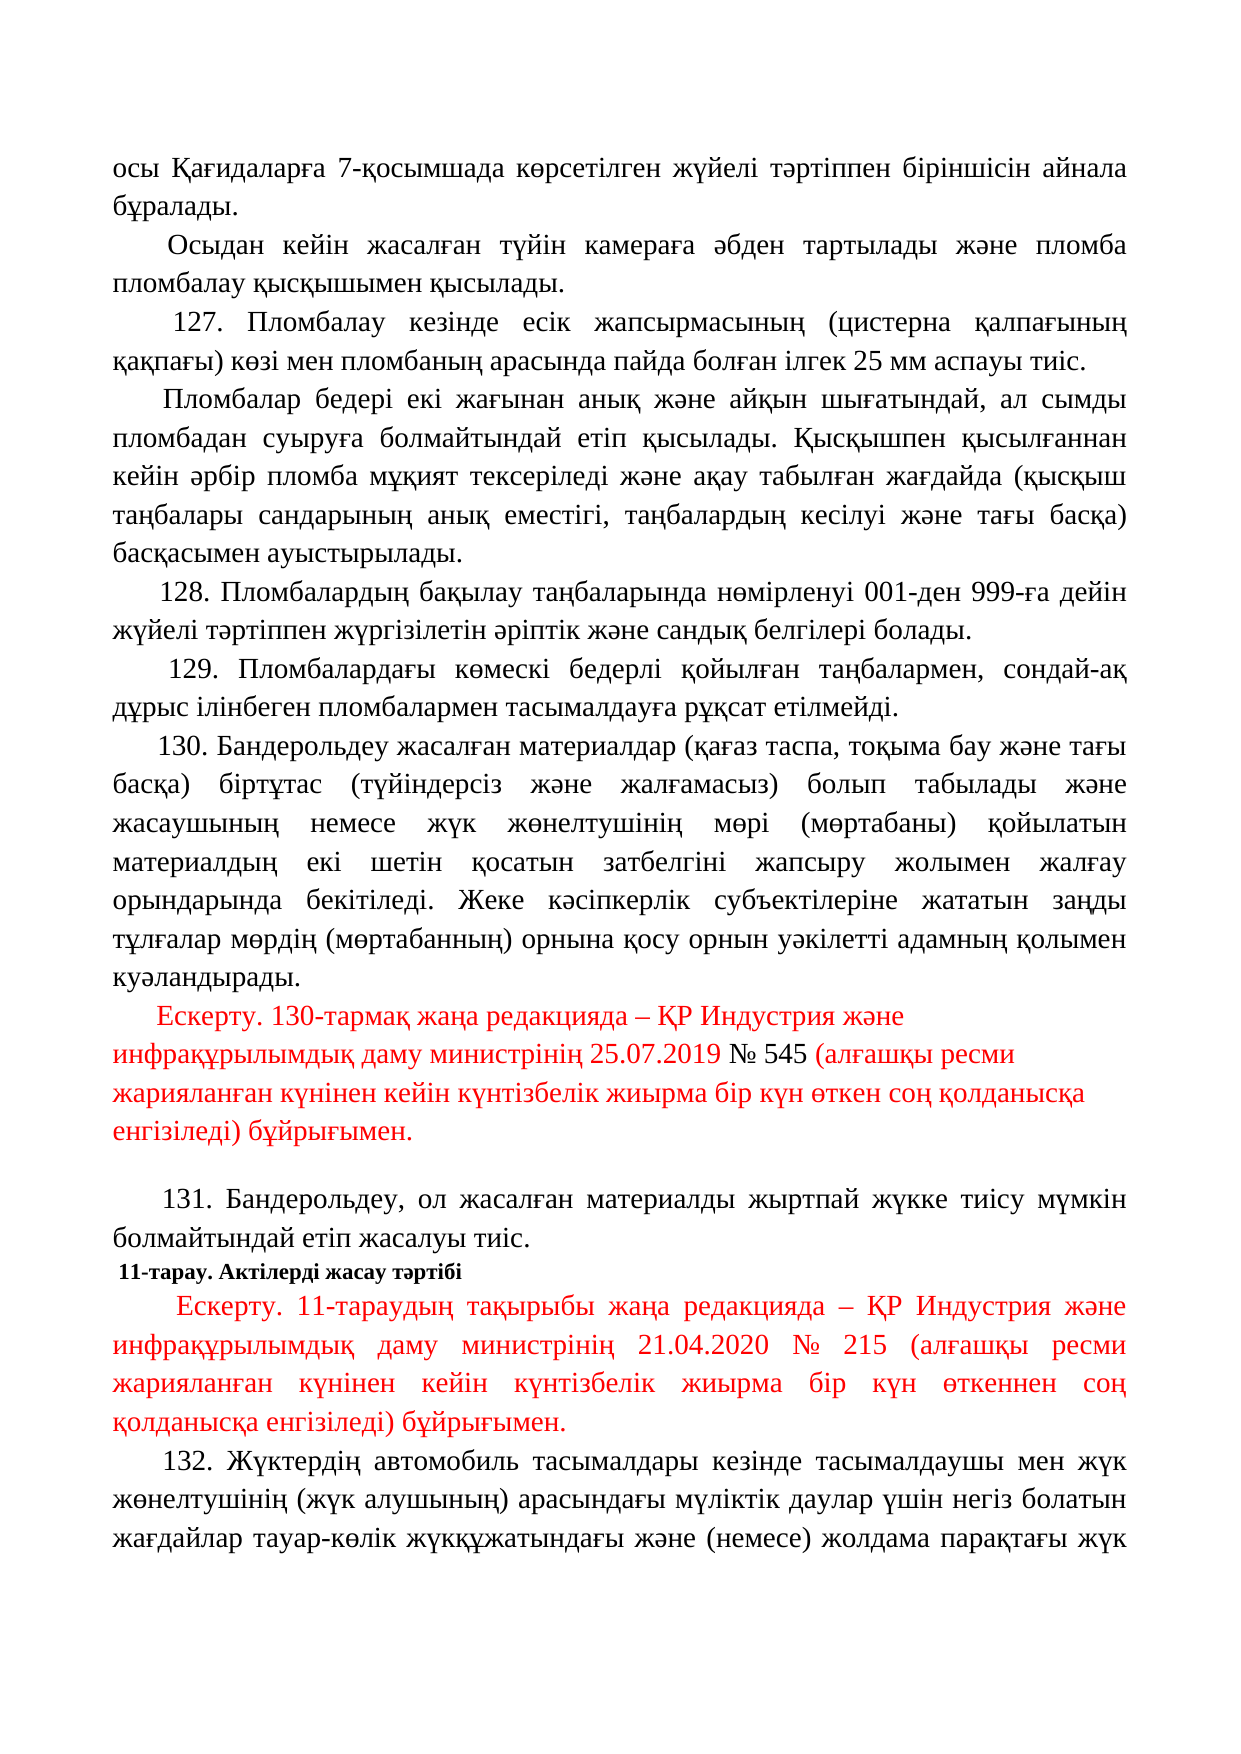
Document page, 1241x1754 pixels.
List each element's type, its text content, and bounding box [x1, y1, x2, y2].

text Осыдан кейін жасалған түйін камераға әбден тартылады және пломба пломбалау қысқышымен қысылады. [112, 227, 1128, 299]
text Ескерту. 11-тараудың тақырыбы жаңа редакцияда – ҚР Индустрия және инфрақұрылымдық даму министрінің 21.04.2020 № 215 (алғашқы ресми жарияланған күнінен кейін күнтізбелік жиырма бір күн өткеннен соң қолданысқа енгізіледі) бұйрығымен. [112, 1288, 1128, 1438]
text 128. Пломбалардың бақылау таңбаларында нөмірленуі 001-ден 999-ға дейін жүйелі тәртіппен жүргізілетін әріптік және сандық белгілері болады. [112, 574, 1128, 646]
text Ескерту. 130-тармақ жаңа редакцияда – ҚР Индустрия және инфрақұрылымдық даму министрінің 25.07.2019 № 545 (алғашқы ресми жарияланған күнінен кейін күнтізбелік жиырма бір күн өткен соң қолданысқа енгізіледі) бұйрығымен. [112, 998, 1128, 1177]
text 11-тарау. Актілерді жасау тәртібі [112, 1258, 1128, 1284]
text 127. Пломбалау кезінде есік жапсырмасының (цистерна қалпағының қақпағы) көзі мен пломбаның арасында пайда болған ілгек 25 мм аспауы тиіс. [112, 304, 1128, 376]
text 129. Пломбалардағы көмескі бедерлі қойылған таңбалармен, сондай-ақ дұрыс ілінбеген пломбалармен тасымалдауға рұқсат етілмейді. [112, 651, 1128, 723]
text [112, 1443, 1128, 1553]
text 131. Бандерольдеу, ол жасалған материалды жыртпай жүкке тиісу мүмкін болмайтындай етіп жасалуы тиіс. [112, 1181, 1128, 1253]
text Пломбалар бедері екі жағынан анық және айқын шығатындай, ал сымды пломбадан суыруға болмайтындай етіп қысылады. Қысқышпен қысылғаннан кейін әрбір пломба мұқият тексеріледі және ақау табылған жағдайда (қысқыш таңбалары сандарының анық еместігі, таңбалардың кесілуі және тағы басқа) басқасымен ауыстырылады. [112, 381, 1128, 569]
text 130. Бандерольдеу жасалған материалдар (қағаз таспа, тоқыма бау және тағы басқа) біртұтас (түйіндерсіз және жалғамасыз) болып табылады және жасаушының немесе жүк жөнелтушінің мөрі (мөртабаны) қойылатын материалдың екі шетін қосатын затбелгіні жапсыру жолымен жалғау орындарында бекітіледі. Жеке кәсіпкерлік субъектілеріне жататын заңды тұлғалар мөрдің (мөртабанның) орнына қосу орнын уәкілетті адамның қолымен куәландырады. [112, 728, 1128, 993]
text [112, 150, 1128, 222]
